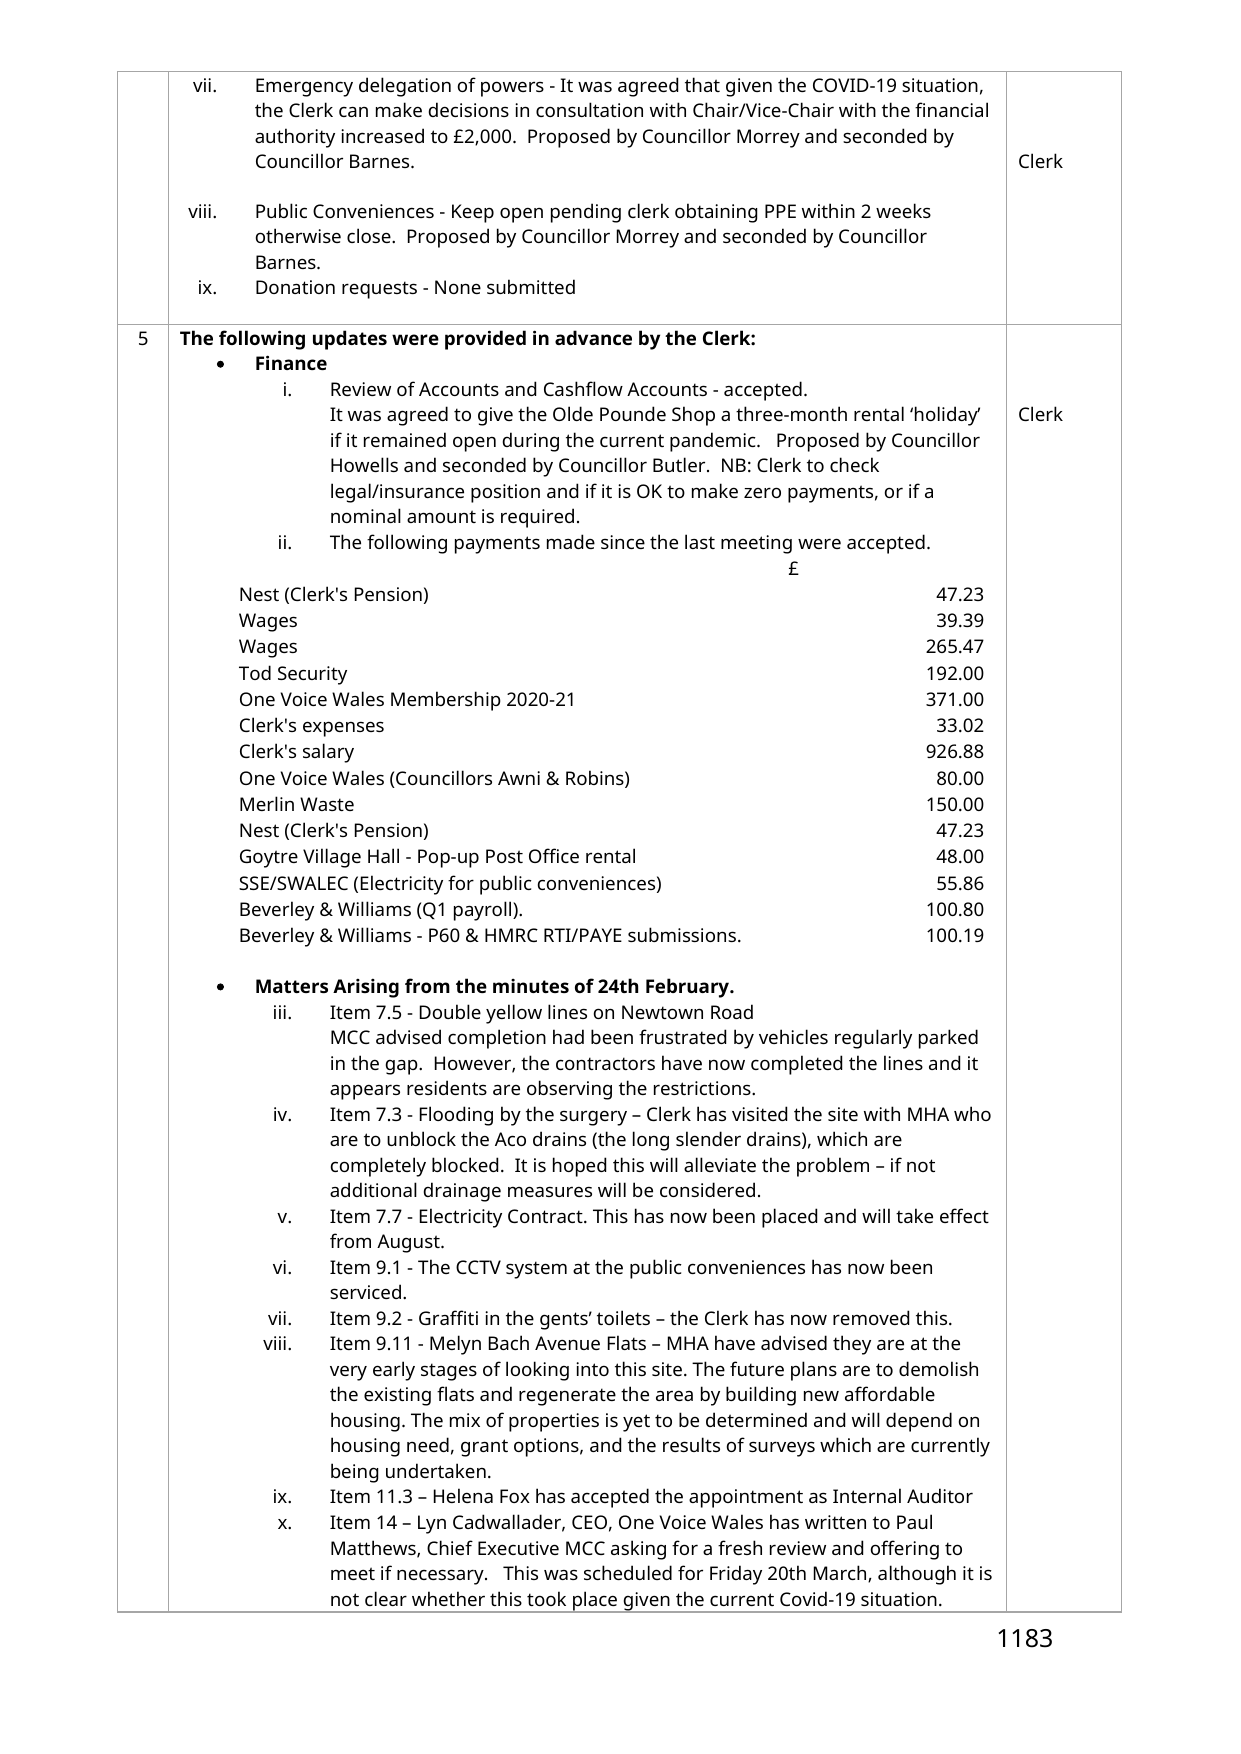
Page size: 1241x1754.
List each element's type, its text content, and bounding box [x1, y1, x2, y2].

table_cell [169, 325, 1006, 1611]
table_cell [169, 72, 1006, 324]
table_cell 5 [118, 325, 168, 1611]
table_cell 4 [118, 72, 168, 324]
table_cell Clerk [1007, 325, 1121, 1611]
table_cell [1007, 72, 1121, 324]
